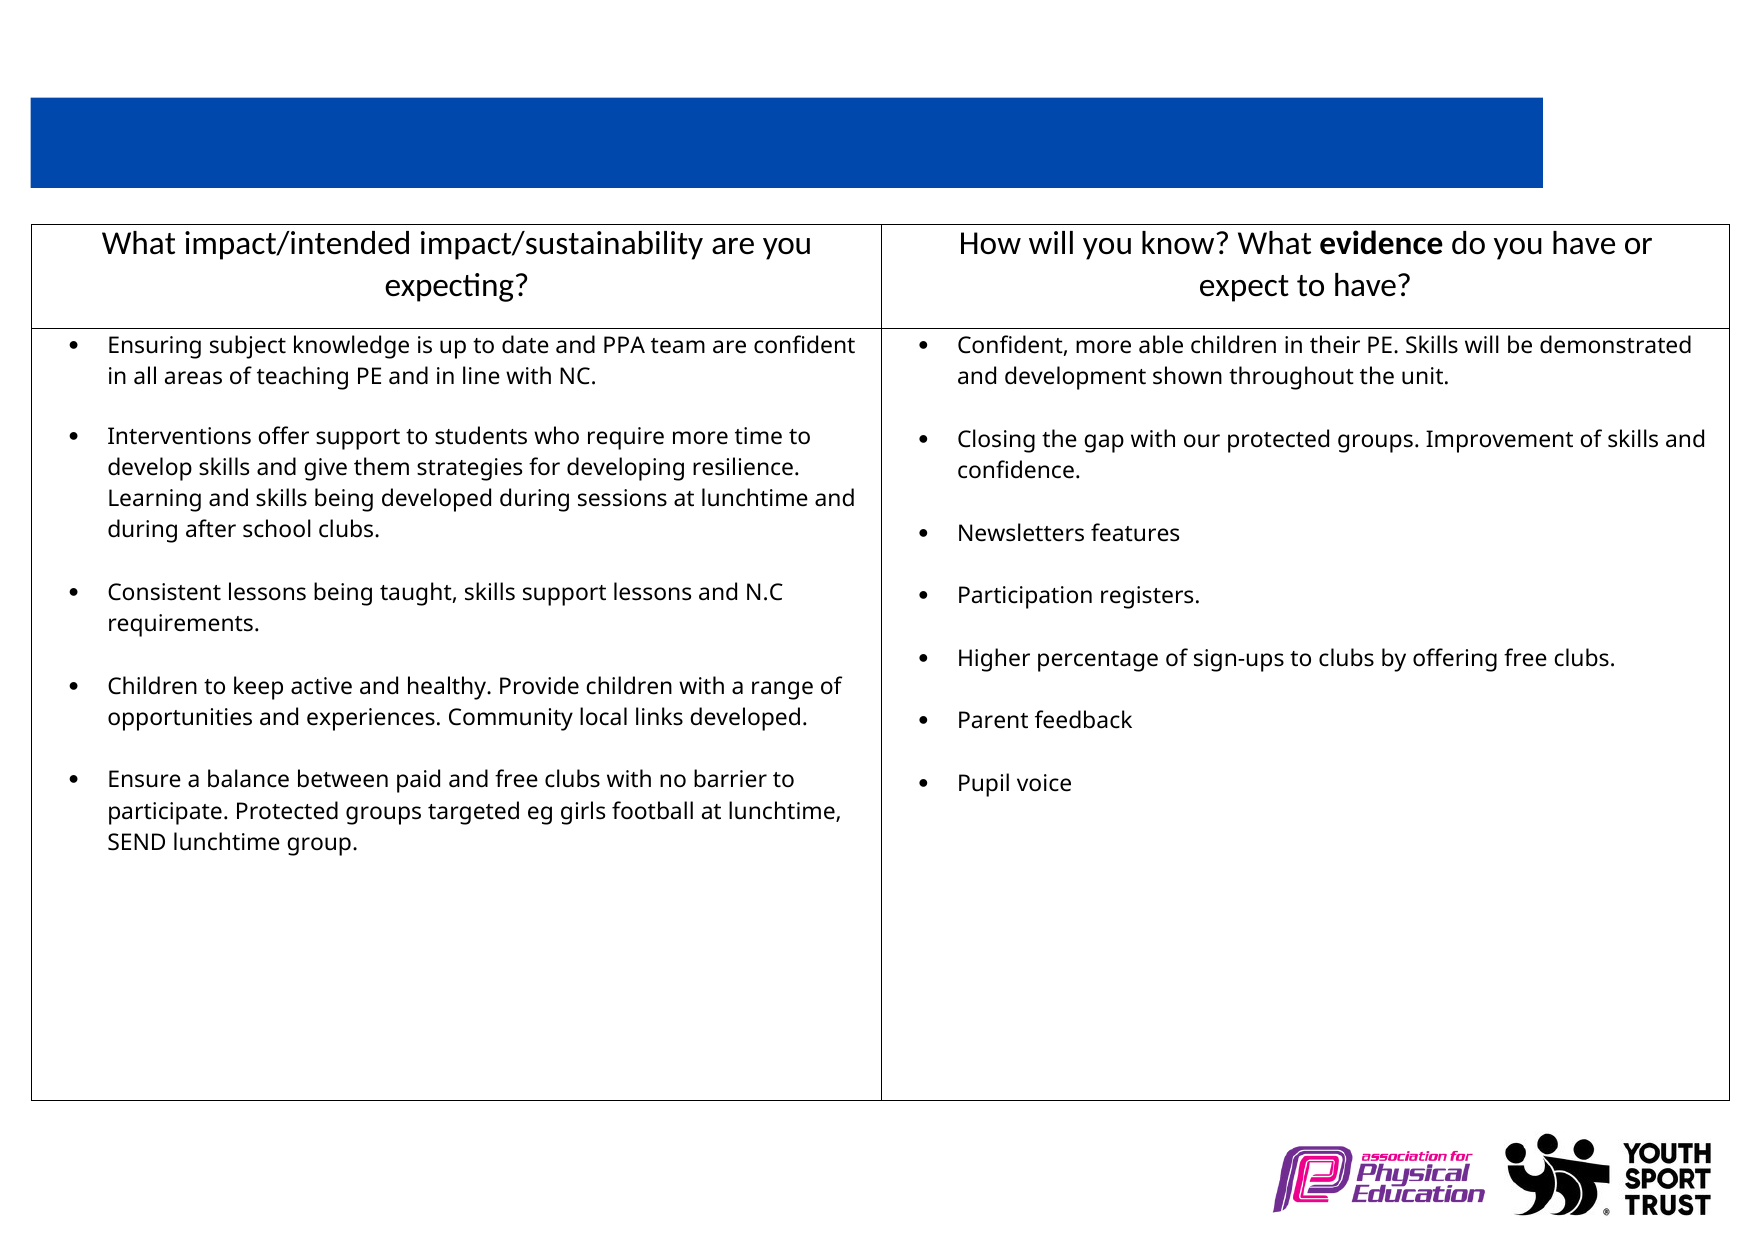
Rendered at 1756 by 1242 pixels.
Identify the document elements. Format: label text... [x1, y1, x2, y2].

table_header How will you know? What evidence do you have or expect to have? [882, 225, 1729, 328]
picture [1503, 1131, 1712, 1217]
picture [1263, 1137, 1491, 1218]
table_header What impact/intended impact/sustainability are you expecting? [32, 225, 881, 328]
table_cell Confident, more able children in their PE. Skills will be demonstrated and development shown throughout the unit. Closing the gap with our protected groups. Improvement of skills and confidence. Newsletters features Participation registers. Higher percentage of sign-ups to clubs by offering free clubs. Parent feedback Pupil voice [882, 329, 1729, 1100]
table_cell Ensuring subject knowledge is up to date and PPA team are confident in all areas of teaching PE and in line with NC. Interventions offer support to students who require more time to develop skills and give them strategies for developing resilience. Learning and skills being developed during sessions at lunchtime and during after school clubs. Consistent lessons being taught, skills support lessons and N.C requirements. Children to keep active and healthy. Provide children with a range of opportunities and experiences. Community local links developed. Ensure a balance between paid and free clubs with no barrier to participate. Protected groups targeted eg girls football at lunchtime, SEND lunchtime group. [32, 329, 881, 1100]
